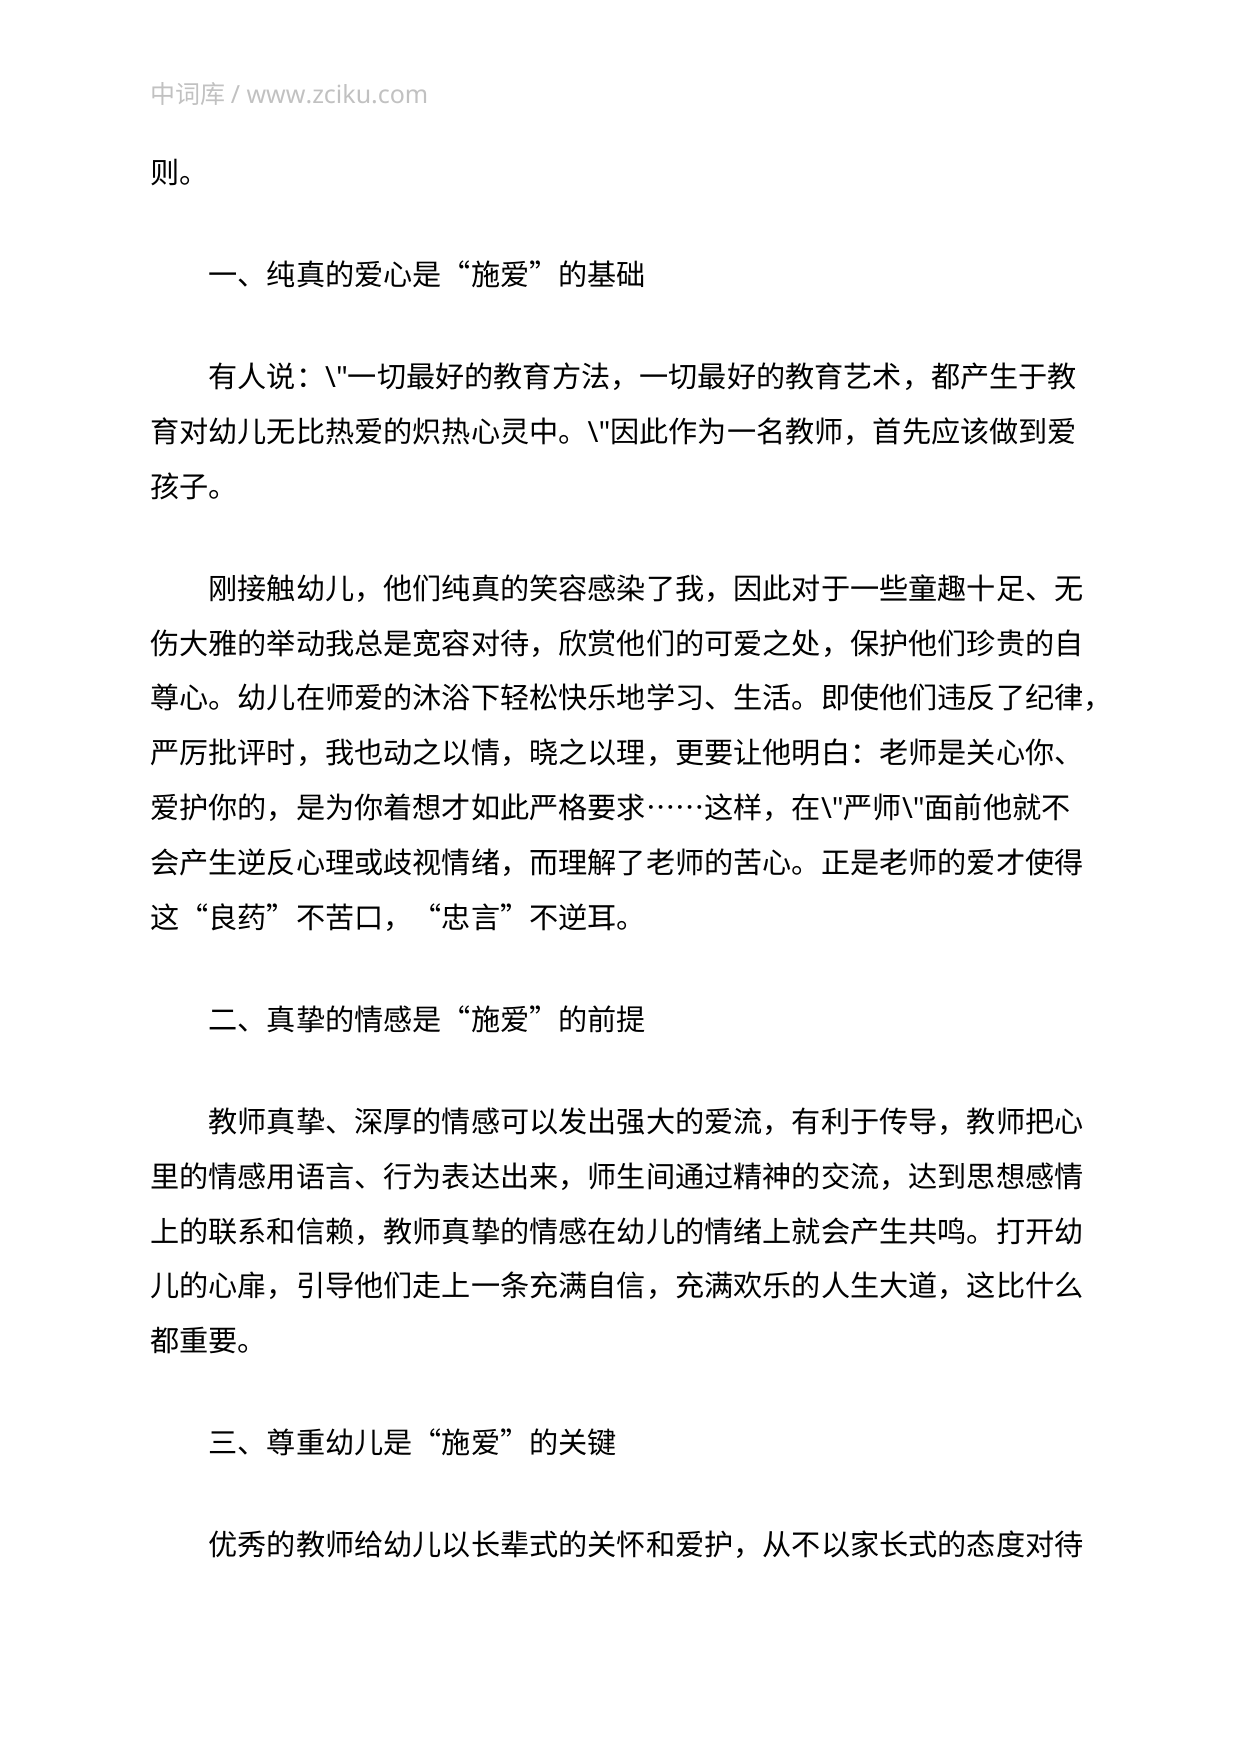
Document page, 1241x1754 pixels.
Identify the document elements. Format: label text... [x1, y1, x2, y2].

text 一、纯真的爱心是“施爱”的基础 [150, 252, 1090, 294]
text 二、真挚的情感是“施爱”的前提 [150, 997, 1090, 1039]
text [150, 1521, 1090, 1564]
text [150, 150, 1090, 192]
text 教师真挚、深厚的情感可以发出强大的爱流，有利于传导，教师把心里的情感用语言、行为表达出来，师生间通过精神的交流，达到思想感情上的联系和信赖，教师真挚的情感在幼儿的情绪上就会产生共鸣。打开幼儿的心扉，引导他们走上一条充满自信，充满欢乐的人生大道，这比什么都重要。 [150, 1098, 1090, 1360]
text 有人说：\"一切最好的教育方法，一切最好的教育艺术，都产生于教育对幼儿无比热爱的炽热心灵中。\"因此作为一名教师，首先应该做到爱孩子。 [150, 353, 1090, 506]
text 刚接触幼儿，他们纯真的笑容感染了我，因此对于一些童趣十足、无伤大雅的举动我总是宽容对待，欣赏他们的可爱之处，保护他们珍贵的自尊心。幼儿在师爱的沐浴下轻松快乐地学习、生活。即使他们违反了纪律，严厉批评时，我也动之以情，晓之以理，更要让他明白：老师是关心你、爱护你的，是为你着想才如此严格要求……这样，在\"严师\"面前他就不会产生逆反心理或歧视情绪，而理解了老师的苦心。正是老师的爱才使得这“良药”不苦口，“忠言”不逆耳。 [150, 565, 1090, 937]
text 三、尊重幼儿是“施爱”的关键 [150, 1420, 1090, 1462]
